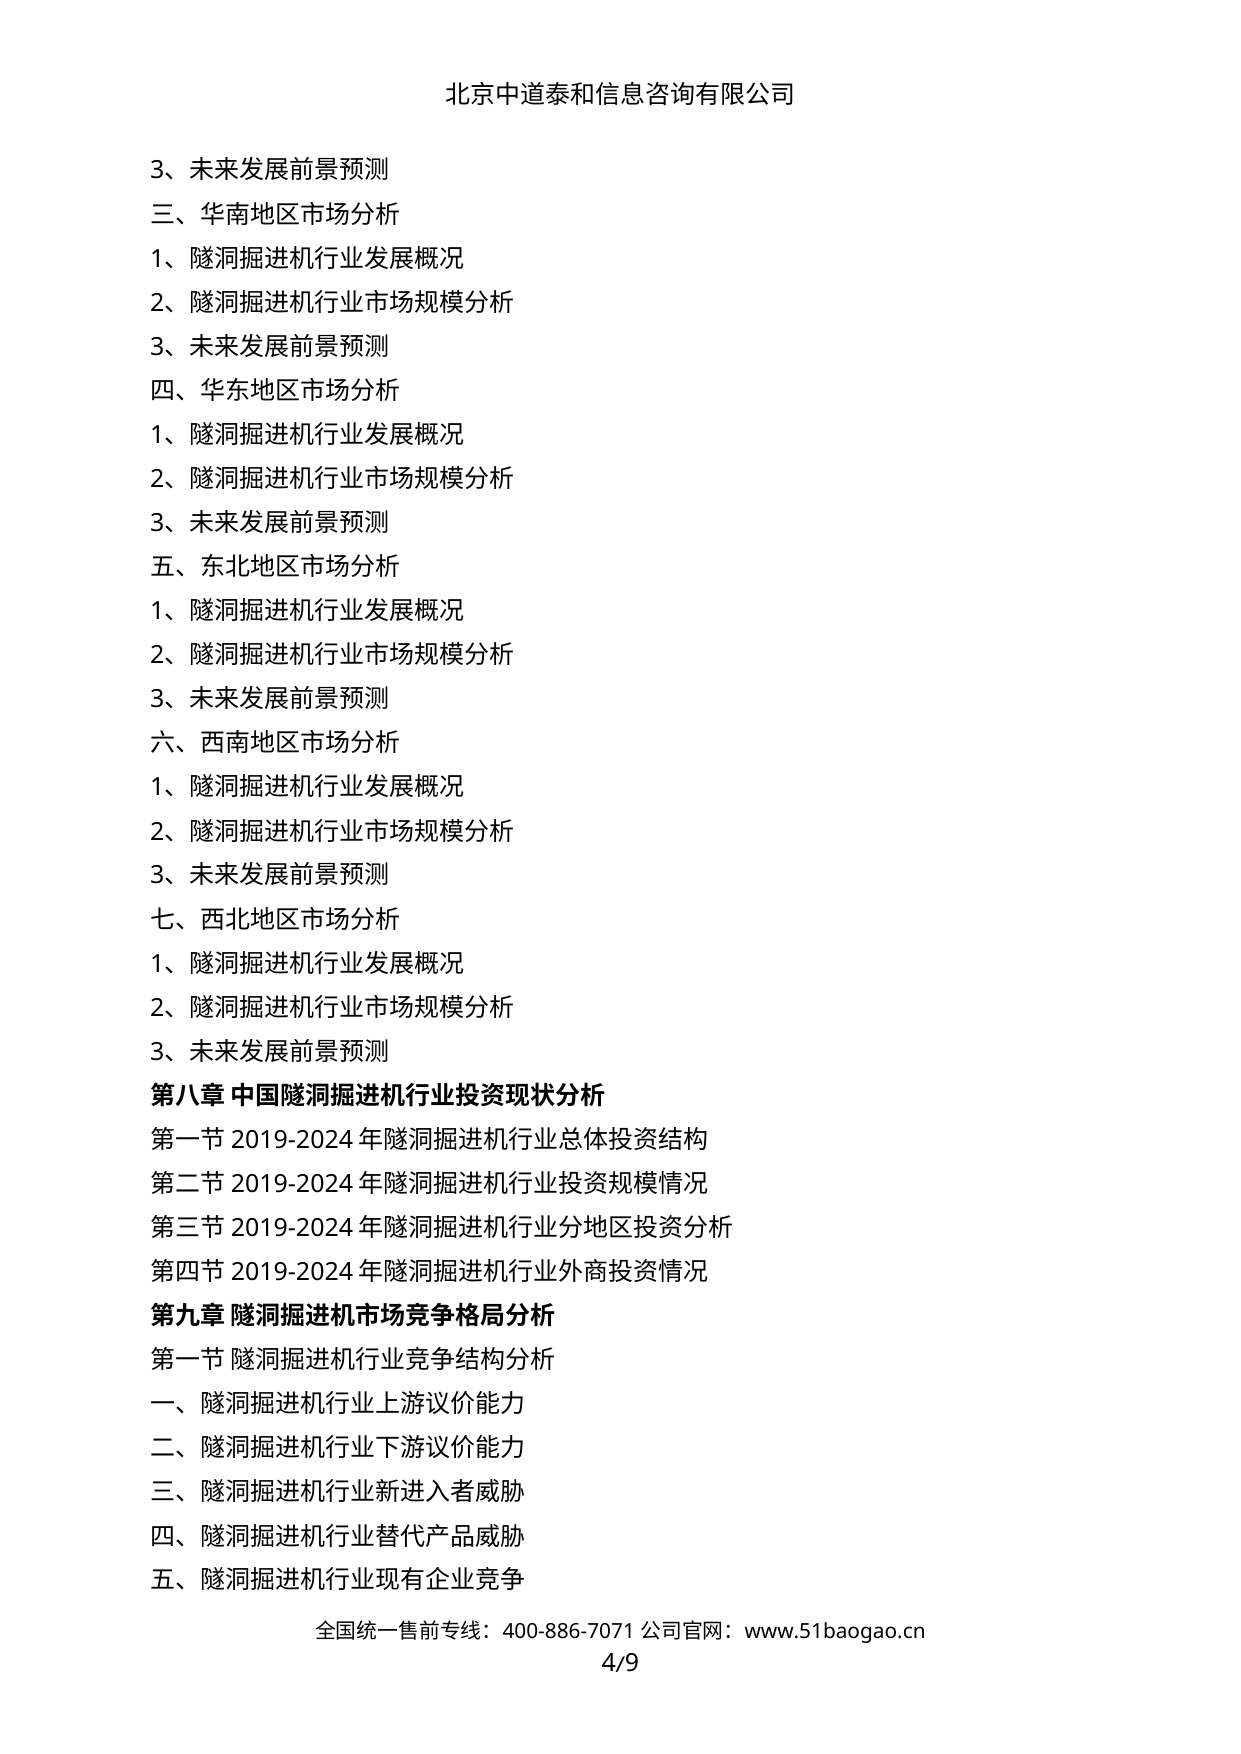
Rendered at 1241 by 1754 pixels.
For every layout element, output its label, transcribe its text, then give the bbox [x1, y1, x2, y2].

text 3、未来发展前景预测 [150, 855, 1090, 891]
text 第八章 中国隧洞掘进机行业投资现状分析 [150, 1075, 1090, 1112]
text 第四节 2019-2024年隧洞掘进机行业外商投资情况 [150, 1252, 1090, 1288]
text 第一节 隧洞掘进机行业竞争结构分析 [150, 1340, 1090, 1376]
text 2、隧洞掘进机行业市场规模分析 [150, 282, 1090, 318]
text 3、未来发展前景预测 [150, 679, 1090, 715]
text 2、隧洞掘进机行业市场规模分析 [150, 811, 1090, 847]
text 第三节 2019-2024年隧洞掘进机行业分地区投资分析 [150, 1207, 1090, 1244]
text 3、未来发展前景预测 [150, 502, 1090, 539]
text 三、隧洞掘进机行业新进入者威胁 [150, 1472, 1090, 1508]
text 3、未来发展前景预测 [150, 326, 1090, 362]
text 五、隧洞掘进机行业现有企业竞争 [150, 1560, 1090, 1596]
text 第九章 隧洞掘进机市场竞争格局分析 [150, 1296, 1090, 1332]
text 2、隧洞掘进机行业市场规模分析 [150, 635, 1090, 671]
text 第二节 2019-2024年隧洞掘进机行业投资规模情况 [150, 1163, 1090, 1200]
text 1、隧洞掘进机行业发展概况 [150, 591, 1090, 627]
text 五、东北地区市场分析 [150, 547, 1090, 583]
text 3、未来发展前景预测 [150, 150, 1090, 186]
text 三、华南地区市场分析 [150, 194, 1090, 230]
text 3、未来发展前景预测 [150, 1031, 1090, 1067]
text 第一节 2019-2024年隧洞掘进机行业总体投资结构 [150, 1119, 1090, 1156]
text 二、隧洞掘进机行业下游议价能力 [150, 1428, 1090, 1464]
text 2、隧洞掘进机行业市场规模分析 [150, 458, 1090, 495]
text 1、隧洞掘进机行业发展概况 [150, 414, 1090, 451]
text 1、隧洞掘进机行业发展概况 [150, 943, 1090, 979]
text 一、隧洞掘进机行业上游议价能力 [150, 1384, 1090, 1420]
text 1、隧洞掘进机行业发展概况 [150, 767, 1090, 803]
text 七、西北地区市场分析 [150, 899, 1090, 935]
text 四、隧洞掘进机行业替代产品威胁 [150, 1516, 1090, 1552]
text 六、西南地区市场分析 [150, 723, 1090, 759]
text 2、隧洞掘进机行业市场规模分析 [150, 987, 1090, 1023]
text 1、隧洞掘进机行业发展概况 [150, 238, 1090, 274]
text 四、华东地区市场分析 [150, 370, 1090, 407]
